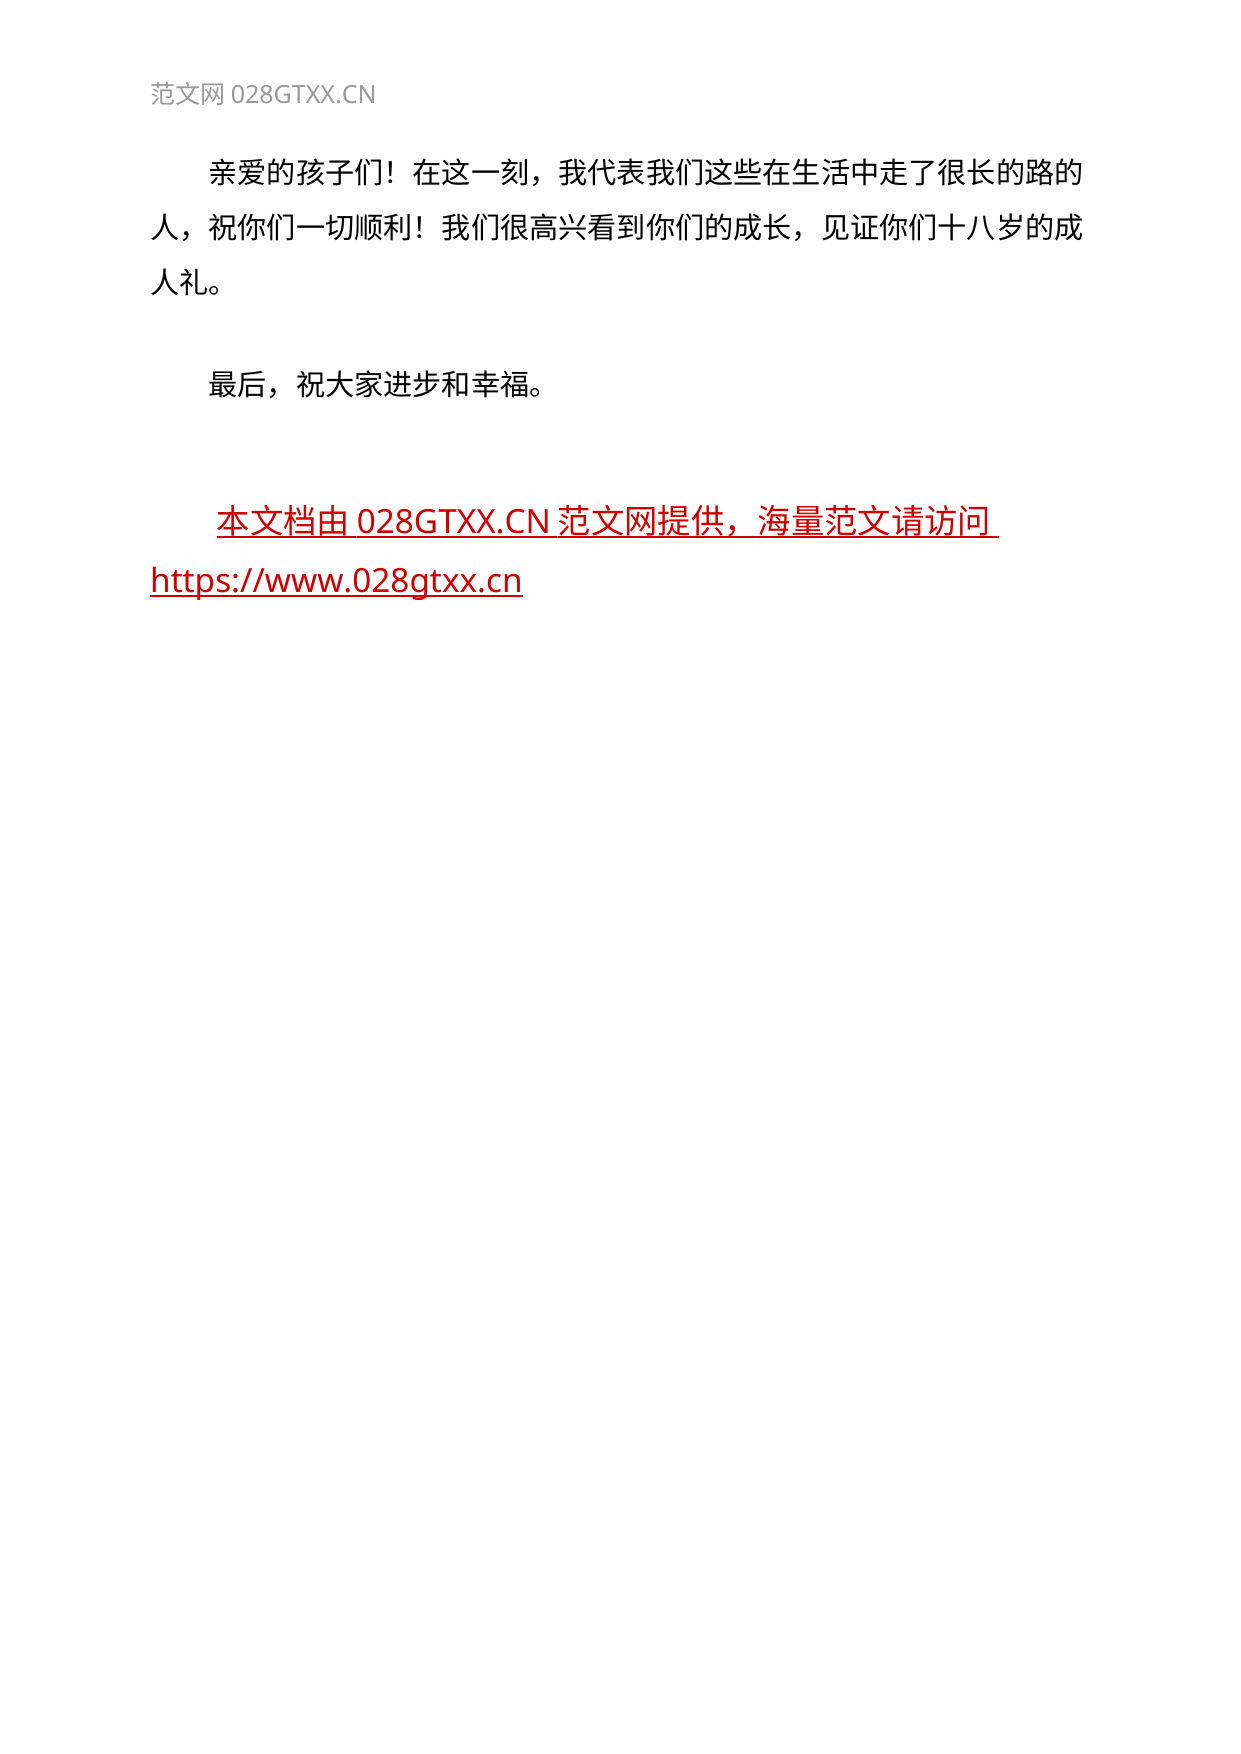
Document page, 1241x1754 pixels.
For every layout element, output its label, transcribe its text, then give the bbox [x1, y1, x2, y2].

text 本文档由028GTXX.CN范文网提供，海量范文请访问 https://www.028gtxx.cn [150, 494, 1090, 602]
text 亲爱的孩子们！在这一刻，我代表我们这些在生活中走了很长的路的人，祝你们一切顺利！我们很高兴看到你们的成长，见证你们十八岁的成人礼。 [150, 150, 1090, 302]
text 最后，祝大家进步和幸福。 [150, 362, 1090, 404]
